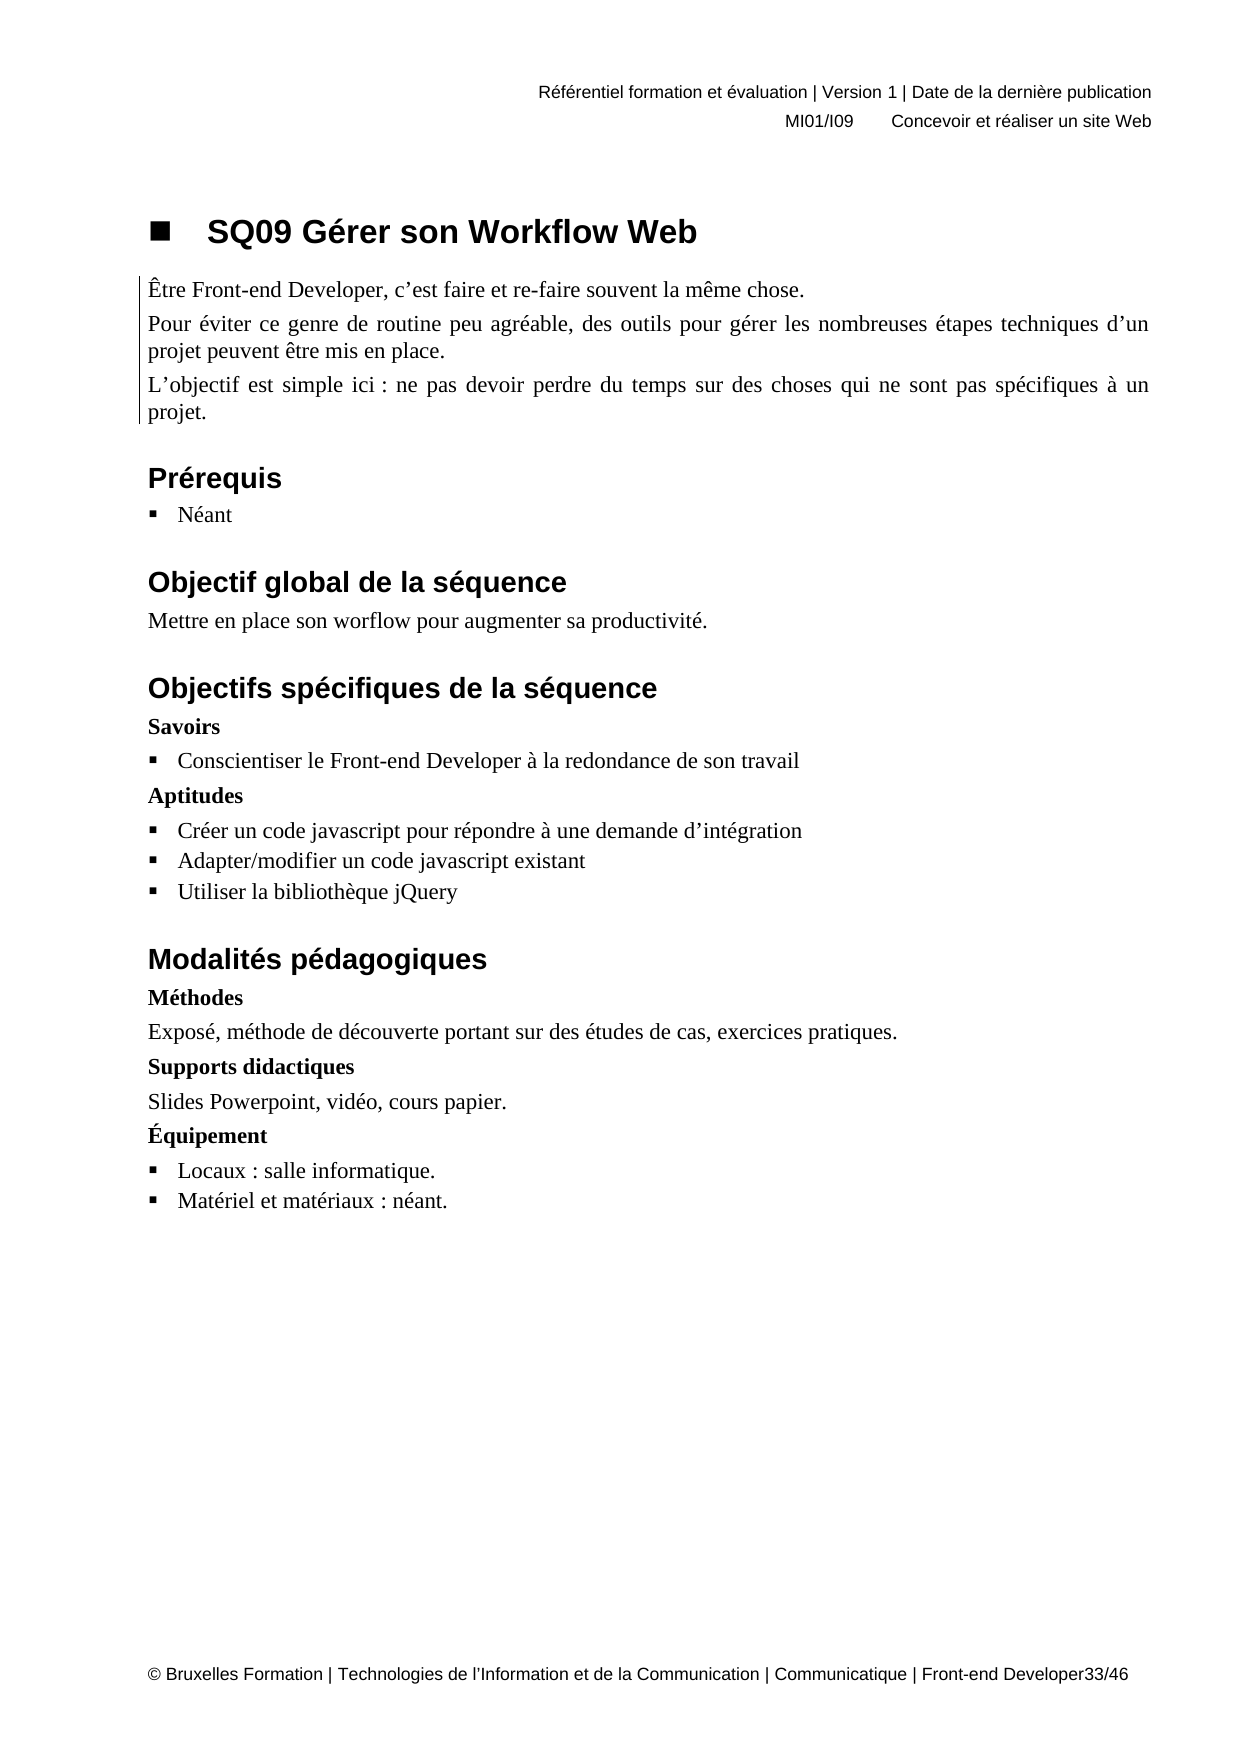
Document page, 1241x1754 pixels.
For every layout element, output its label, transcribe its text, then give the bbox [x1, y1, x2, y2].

text Slides Powerpoint, vidéo, cours papier. [148, 1088, 1152, 1114]
subtitle Équipement [148, 1122, 1152, 1149]
list Néant [148, 501, 1152, 528]
subtitle Prérequis [148, 462, 1152, 495]
subtitle Savoirs [148, 713, 1152, 739]
list Conscientiser le Front-end Developer à la redondance de son travail [148, 747, 1152, 774]
subtitle Modalités pédagogiques [148, 942, 1152, 975]
subtitle Supports didactiques [148, 1053, 1152, 1079]
subtitle Objectifs spécifiques de la séquence [148, 671, 1152, 704]
subtitle SQ09 Gérer son Workflow Web [148, 212, 1152, 251]
list Adapter/modifier un code javascript existant [148, 847, 1152, 874]
text Exposé, méthode de découverte portant sur des études de cas, exercices pratiques. [148, 1018, 1152, 1045]
subtitle Méthodes [148, 984, 1152, 1010]
list Locaux : salle informatique. [148, 1157, 1152, 1183]
list Matériel et matériaux : néant. [148, 1188, 1152, 1214]
subtitle Objectif global de la séquence [148, 565, 1152, 599]
text Être Front-end Developer, c’est faire et re-faire souvent la même chose. [140, 276, 1152, 302]
list Utiliser la bibliothèque jQuery [148, 878, 1152, 904]
subtitle Aptitudes [148, 782, 1152, 808]
text L’objectif est simple ici : ne pas devoir perdre du temps sur des choses qui ne sont pas spécifiques à un projet. [140, 371, 1152, 424]
text Mettre en place son worflow pour augmenter sa productivité. [148, 607, 1152, 633]
text Pour éviter ce genre de routine peu agréable, des outils pour gérer les nombreuses étapes techniques d’un projet peuvent être mis en place. [140, 310, 1152, 363]
list Créer un code javascript pour répondre à une demande d’intégration [148, 817, 1152, 843]
